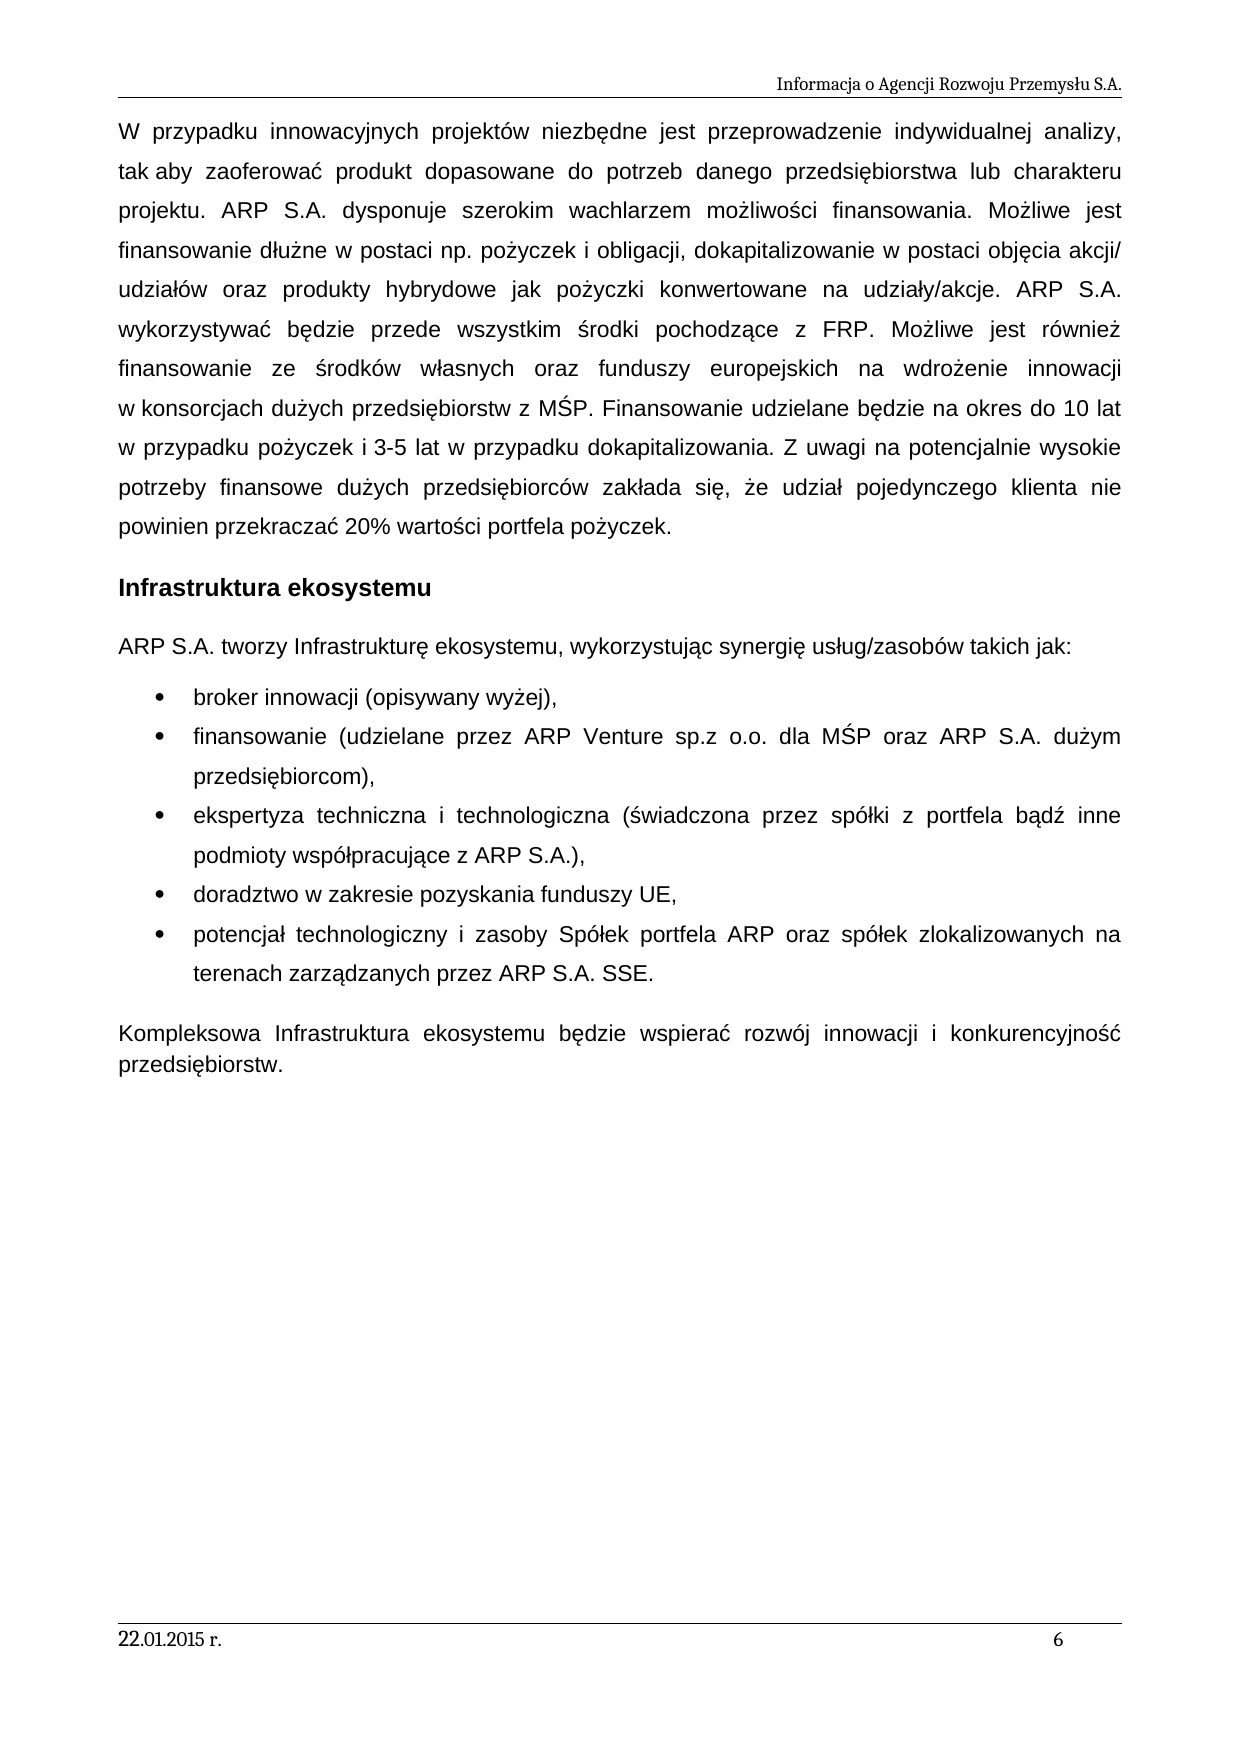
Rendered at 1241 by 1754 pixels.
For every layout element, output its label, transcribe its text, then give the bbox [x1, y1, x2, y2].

text ARP S.A. tworzy Infrastrukturę ekosystemu, wykorzystując synergię usług/zasobów takich jak: [118, 633, 1122, 659]
list ekspertyza techniczna i technologiczna (świadczona przez spółki z portfela bądź inne podmioty współpracujące z ARP S.A.), [156, 802, 1122, 868]
list broker innowacji (opisywany wyżej), [156, 684, 1122, 710]
list potencjał technologiczny i zasoby Spółek portfela ARP oraz spółek zlokalizowanych na terenach zarządzanych przez ARP S.A. SSE. [156, 921, 1122, 986]
text Kompleksowa Infrastruktura ekosystemu będzie wspierać rozwój innowacji i konkurencyjność przedsiębiorstw. [118, 1020, 1122, 1077]
text W przypadku innowacyjnych projektów niezbędne jest przeprowadzenie indywidualnej analizy, tak aby zaoferować produkt dopasowane do potrzeb danego przedsiębiorstwa lub charakteru projektu. ARP S.A. dysponuje szerokim wachlarzem możliwości finansowania. Możliwe jest finansowanie dłużne w postaci np. pożyczek i obligacji, dokapitalizowanie w postaci objęcia akcji/ udziałów oraz produkty hybrydowe jak pożyczki konwertowane na udziały/akcje. ARP S.A. wykorzystywać będzie przede wszystkim środki pochodzące z FRP. Możliwe jest również finansowanie ze środków własnych oraz funduszy europejskich na wdrożenie innowacji w konsorcjach dużych przedsiębiorstw z MŚP. Finansowanie udzielane będzie na okres do 10 lat w przypadku pożyczek i 3-5 lat w przypadku dokapitalizowania. Z uwagi na potencjalnie wysokie potrzeby finansowe dużych przedsiębiorców zakłada się, że udział pojedynczego klienta nie powinien przekraczać 20% wartości portfela pożyczek. [118, 118, 1122, 539]
list finansowanie (udzielane przez ARP Venture sp.z o.o. dla MŚP oraz ARP S.A. dużym przedsiębiorcom), [156, 723, 1122, 789]
subtitle Infrastruktura ekosystemu [118, 573, 1122, 602]
list doradztwo w zakresie pozyskania funduszy UE, [156, 881, 1122, 907]
